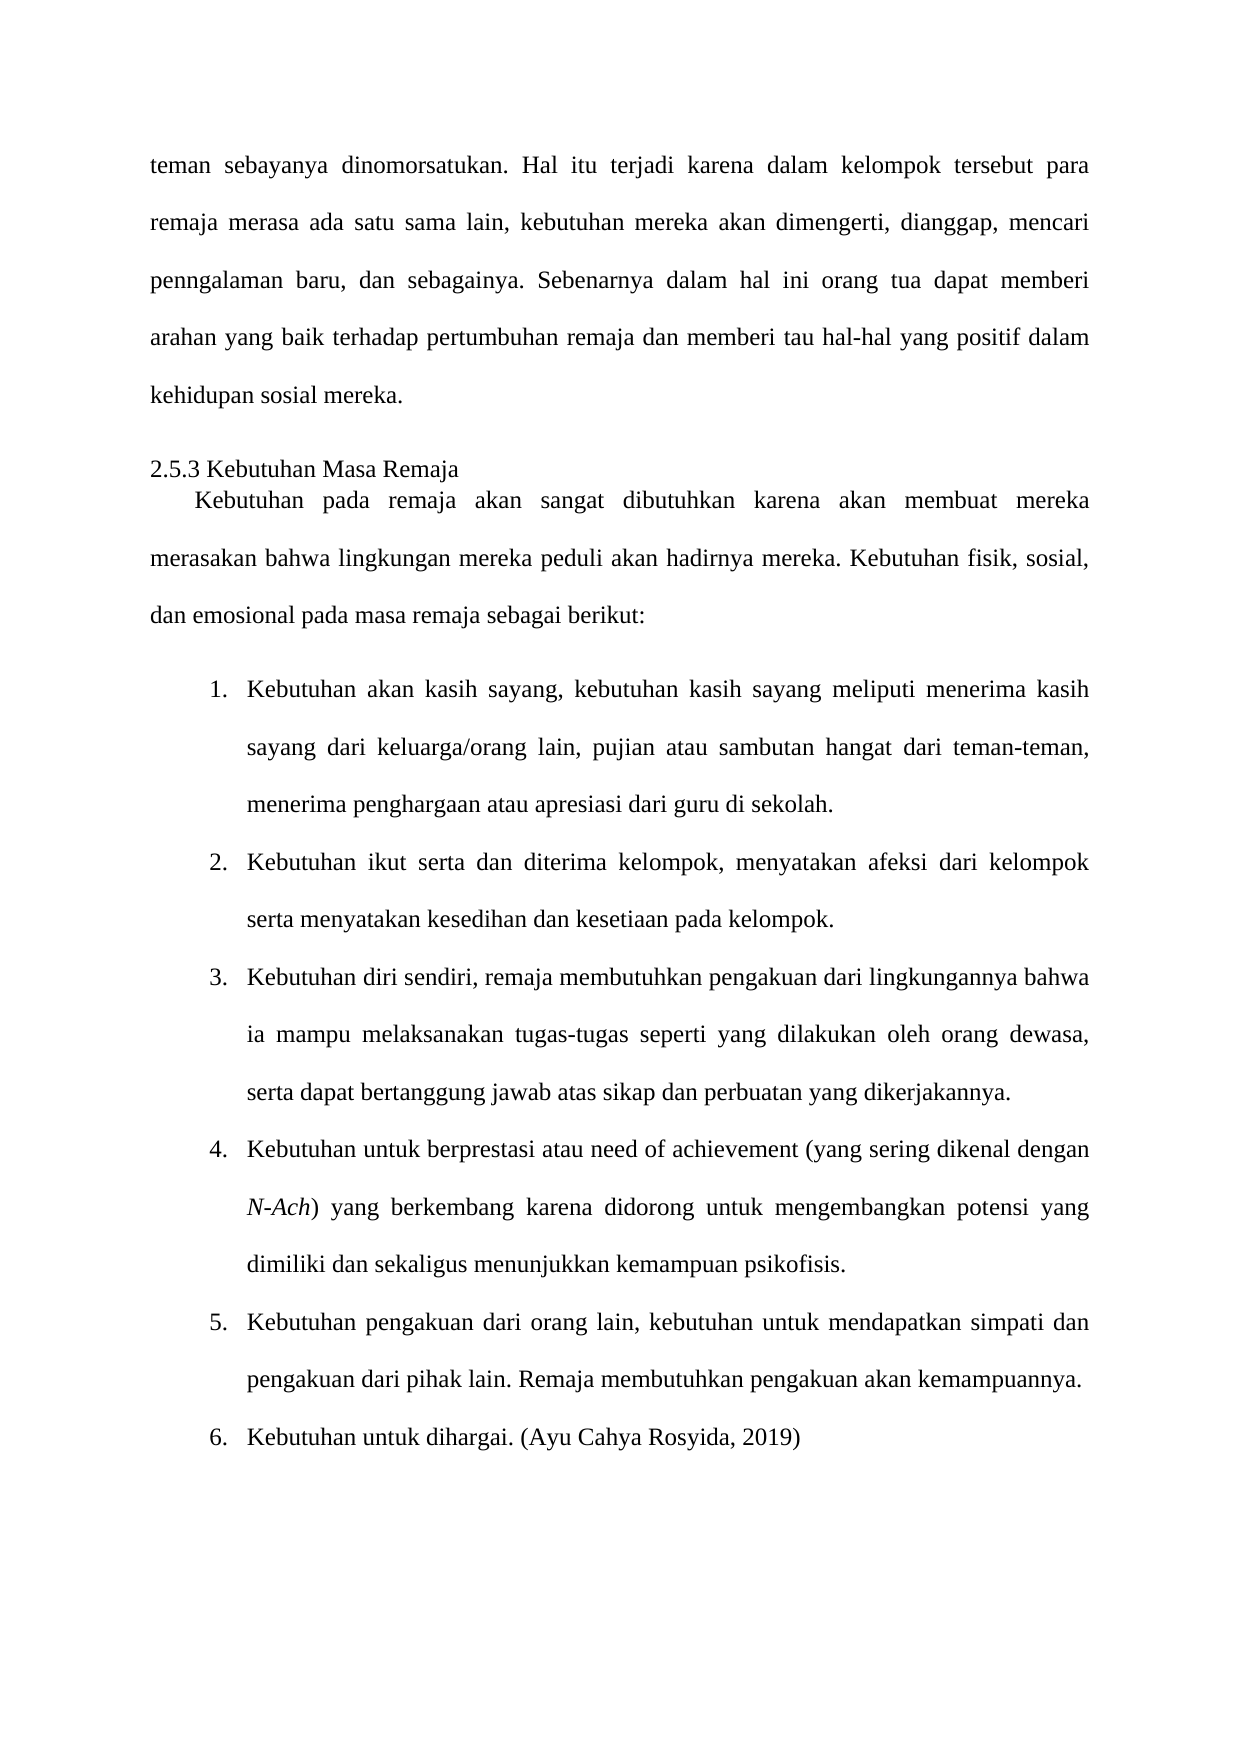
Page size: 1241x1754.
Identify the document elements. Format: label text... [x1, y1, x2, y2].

list Kebutuhan untuk berprestasi atau need of achievement (yang sering dikenal dengan N-Ach) yang berkembang karena didorong untuk mengembangkan potensi yang dimiliki dan sekaligus menunjukkan kemampuan psikofisis. [209, 1134, 1090, 1278]
list Kebutuhan diri sendiri, remaja membutuhkan pengakuan dari lingkungannya bahwa ia mampu melaksanakan tugas-tugas seperti yang dilakukan oleh orang dewasa, serta dapat bertanggung jawab atas sikap dan perbuatan yang dikerjakannya. [209, 962, 1090, 1106]
subtitle 2.5.3 Kebutuhan Masa Remaja [150, 454, 1090, 483]
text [150, 150, 1090, 409]
list Kebutuhan akan kasih sayang, kebutuhan kasih sayang meliputi menerima kasih sayang dari keluarga/orang lain, pujian atau sambutan hangat dari teman-teman, menerima penghargaan atau apresiasi dari guru di sekolah. [209, 674, 1090, 818]
text Kebutuhan pada remaja akan sangat dibutuhkan karena akan membuat mereka merasakan bahwa lingkungan mereka peduli akan hadirnya mereka. Kebutuhan fisik, sosial, dan emosional pada masa remaja sebagai berikut: [150, 485, 1090, 629]
list Kebutuhan ikut serta dan diterima kelompok, menyatakan afeksi dari kelompok serta menyatakan kesedihan dan kesetiaan pada kelompok. [209, 847, 1090, 933]
list Kebutuhan pengakuan dari orang lain, kebutuhan untuk mendapatkan simpati dan pengakuan dari pihak lain. Remaja membutuhkan pengakuan akan kemampuannya. [209, 1307, 1090, 1393]
list Kebutuhan untuk dihargai. (Ayu Cahya Rosyida, 2019) [209, 1422, 1090, 1451]
